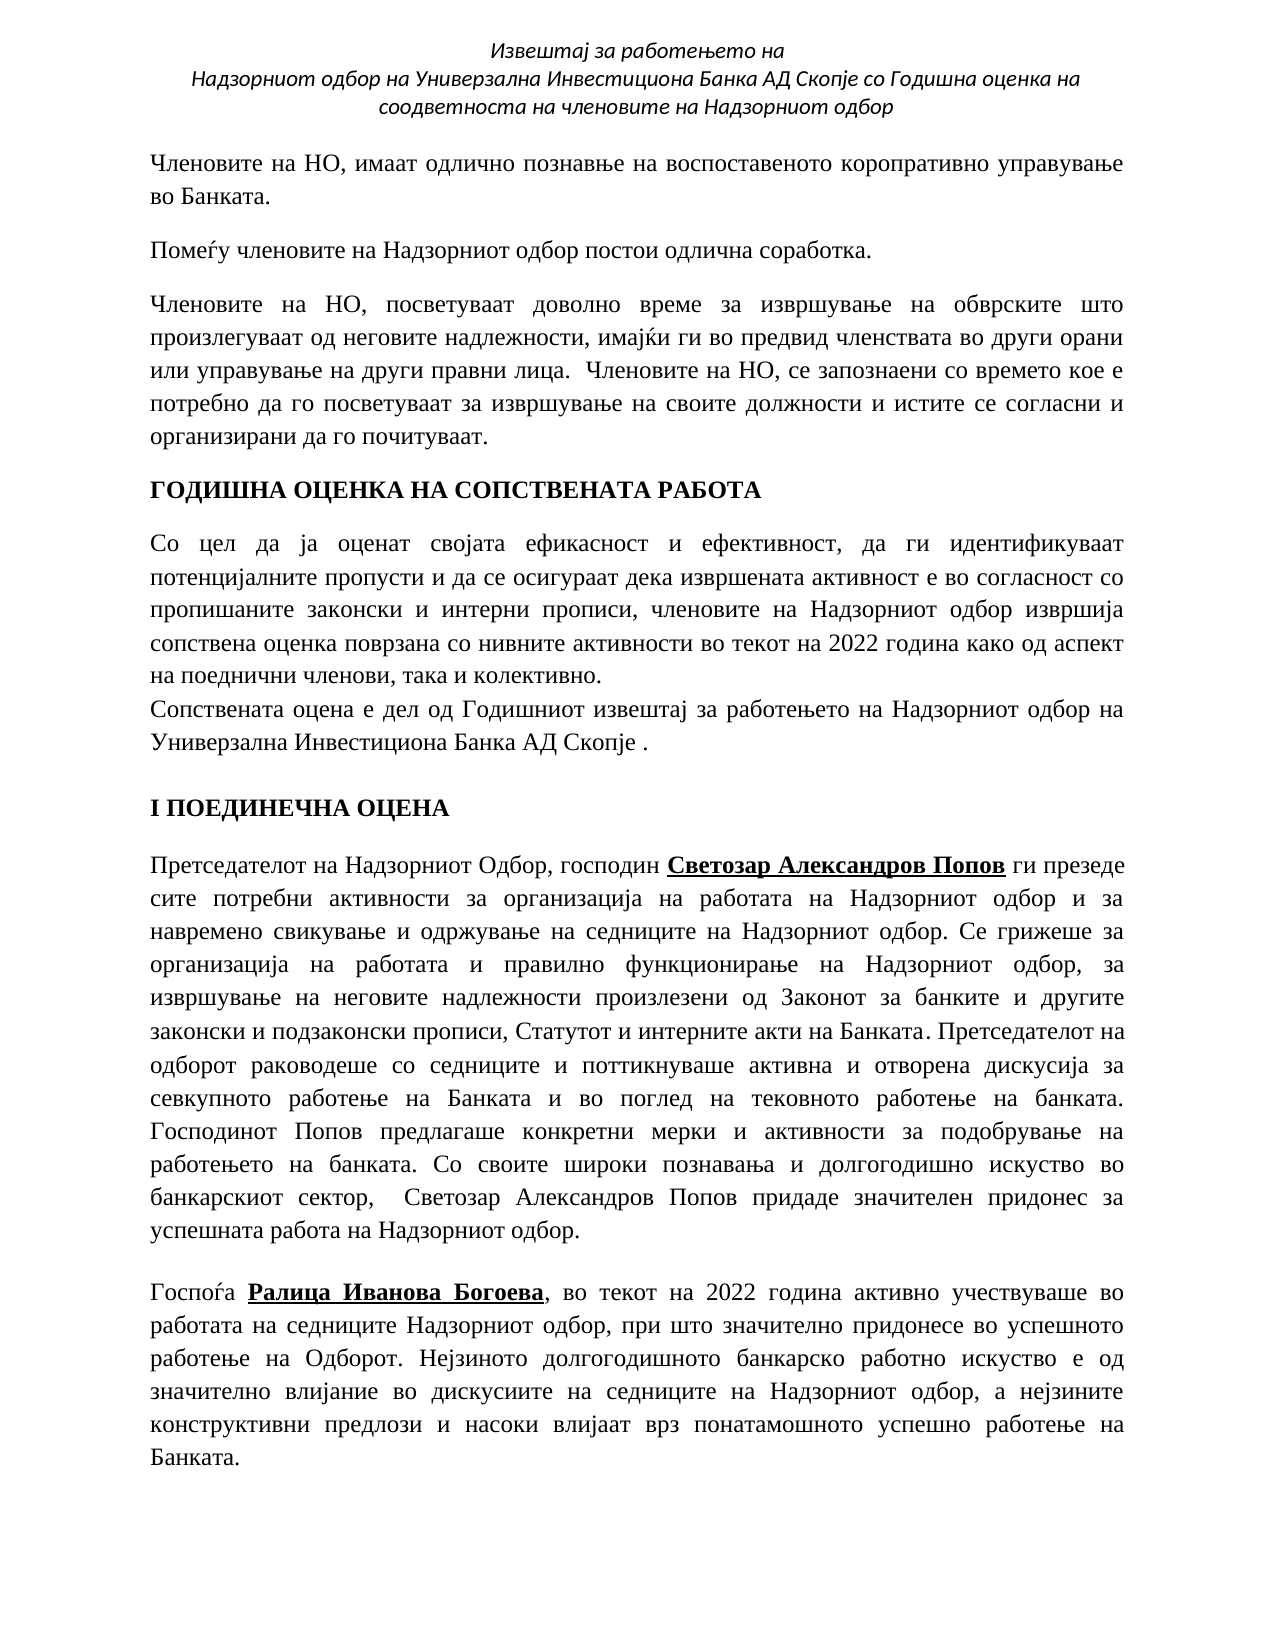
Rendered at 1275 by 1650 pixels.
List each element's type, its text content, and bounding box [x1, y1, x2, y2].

text Членовите на НО, имаат одлично познавње на воспоставеното коропративно управување во Банката. [150, 148, 1125, 210]
text Госпоѓа Ралица Иванова Богоева, во текот на 2022 година активно учествуваше во работата на седниците Надзорниот одбор, при што значително придонесе во успешното работење на Одборот. Нејзиното долгогодишното банкарско работно искуство е од значително влијание во дискусиите на седниците на Надзорниот одбор, а нејзините конструктивни предлози и насоки влијаат врз понатамошното успешно работење на Банката. [150, 1277, 1125, 1471]
text Помеѓу членовите на Надзорниот одбор постои одлична соработка. [150, 235, 1125, 264]
text I ПОЕДИНЕЧНA ОЦЕНA [150, 793, 1125, 821]
text ГОДИШНА ОЦЕНКА НА СОПСТВЕНАТА РАБОТА [150, 475, 1125, 503]
text Сопствената оцена е дел од Годишниот извештај за работењето на Надзорниот одбор на Универзална Инвестициона Банка АД Скопје . [150, 694, 1125, 755]
text Со цел да ја оценат својата ефикасност и ефективност, да ги идентификуваат потенцијалните пропусти и да се осигураат дека извршената активност е во согласност со пропишаните законски и интерни прописи, членовите на Надзорниот одбор извршија сопствена оценка поврзана со нивните активности во текот на 2022 година како од аспект на поеднични членови, така и колективно. [150, 528, 1125, 689]
text Претседателот на Надзорниот Одбор, господин Светозар Александров Попов ги презеде сите потребни активности за организација на работата на Надзорниот одбор и за навремено свикување и одржување на седниците на Надзорниот одбор. Се грижеше за организација на работата и правилно функционирање на Надзорниот одбор, за извршување на неговите надлежности произлезени од Законот за банките и другите законски и подзаконски прописи, Статутот и интерните акти на Банката. Претседателот на одборот раководеше со седниците и поттикнуваше активна и отворена дискусија за севкупното работење на Банката и во поглед на тековното работење на банката. Господинот Попов предлагаше конкретни мерки и активности за подобрување на работењето на банката. Со своите широки познавања и долгогодишно искуство во банкарскиот сектор, Светозар Александров Попов придаде значителен придонес за успешната работа на Надзорниот одбор. [150, 850, 1125, 1244]
text Членовите на НО, посветуваат доволно време за извршување на обврските што произлегуваат од неговите надлежности, имајќи ги во предвид членствата во други орани или управување на други правни лица. Членовите на НО, се запознаени со времето кое е потребно да го посветуваат за извршување на своите должности и истите се согласни и организирани да го почитуваат. [150, 289, 1125, 449]
